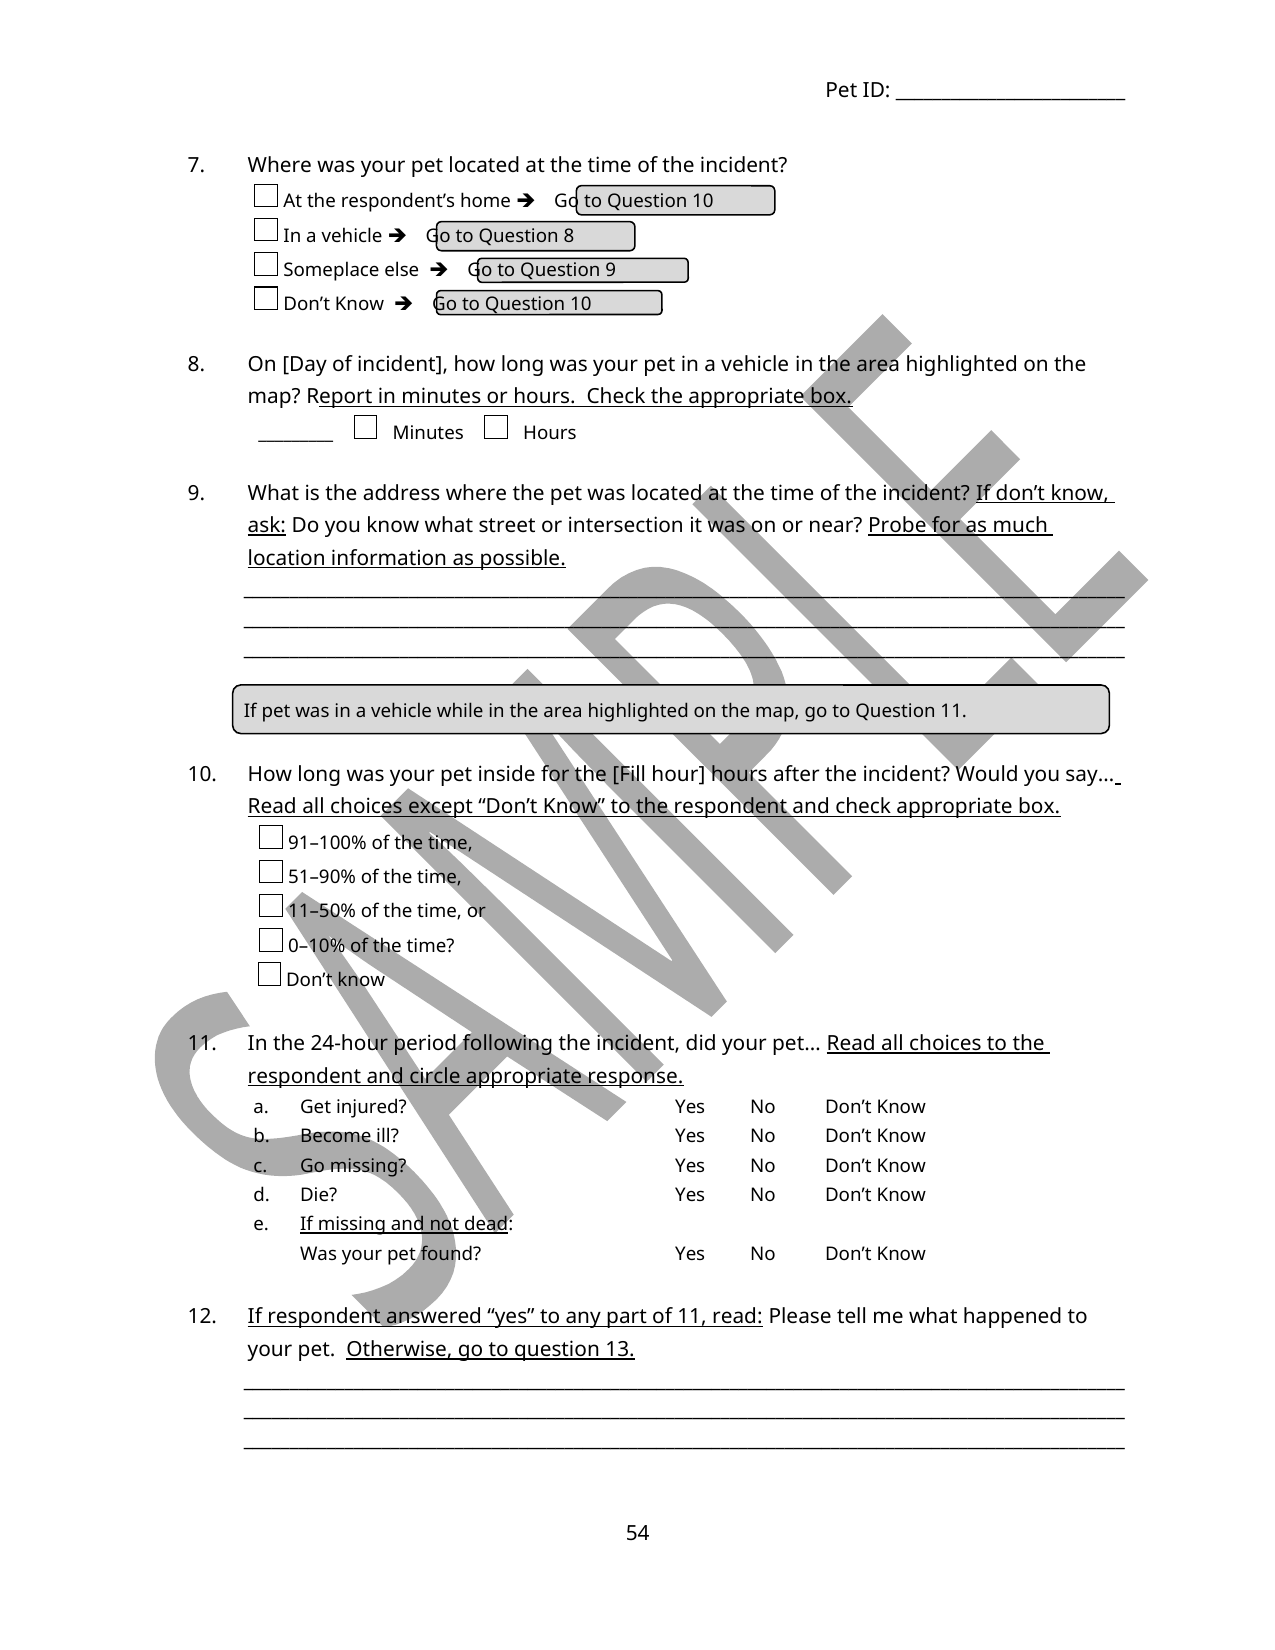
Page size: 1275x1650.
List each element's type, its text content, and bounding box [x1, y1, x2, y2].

text At the respondent’s home Go to Question 10 [253, 183, 1125, 213]
text 91–100% of the time, [253, 824, 1125, 855]
text Someplace else Go to Question 9 [253, 251, 1125, 282]
list In the 24-hour period following the incident, did your pet… Read all choices to the respondent and circle appropriate response. [187, 1028, 1125, 1089]
text b. Become ill? Yes No Don’t Know [253, 1123, 1125, 1148]
text d. Die? Yes No Don’t Know [253, 1181, 1125, 1207]
text In a vehicle Go to Question 8 [253, 217, 1125, 247]
list On [Day of incident], how long was your pet in a vehicle in the area highlighted on the map? Report in minutes or hours. Check the appropriate box. [187, 349, 1125, 410]
list If respondent answered “yes” to any part of 11, read: Please tell me what happened to your pet. Otherwise, go to question 13. [187, 1302, 1125, 1363]
text a. Get injured? Yes No Don’t Know [253, 1093, 1125, 1119]
text 0–10% of the time? [253, 927, 1125, 958]
text 51–90% of the time, [253, 858, 1125, 889]
list What is the address where the pet was located at the time of the incident? If don’t know, ask: Do you know what street or intersection it was on or near? Probe for as much location information as possible. [187, 478, 1125, 571]
list How long was your pet inside for the [Fill hour] hours after the incident? Would you say… Read all choices except “Don’t Know” to the respondent and check appropriate box. [187, 759, 1125, 820]
text c. Go missing? Yes No Don’t Know [253, 1152, 1125, 1177]
text Don’t Know Go to Question 10 [253, 285, 1125, 316]
list Where was your pet located at the time of the incident? [187, 150, 1125, 178]
text _________ Minutes Hours [253, 414, 1125, 445]
text e. If missing and not dead: Was your pet found? Yes No Don’t Know [253, 1211, 1125, 1265]
text Don’t know [253, 961, 1125, 992]
text 11–50% of the time, or [253, 893, 1125, 923]
text If pet was in a vehicle while in the area highlighted on the map, go to Question 11. [244, 697, 1125, 723]
